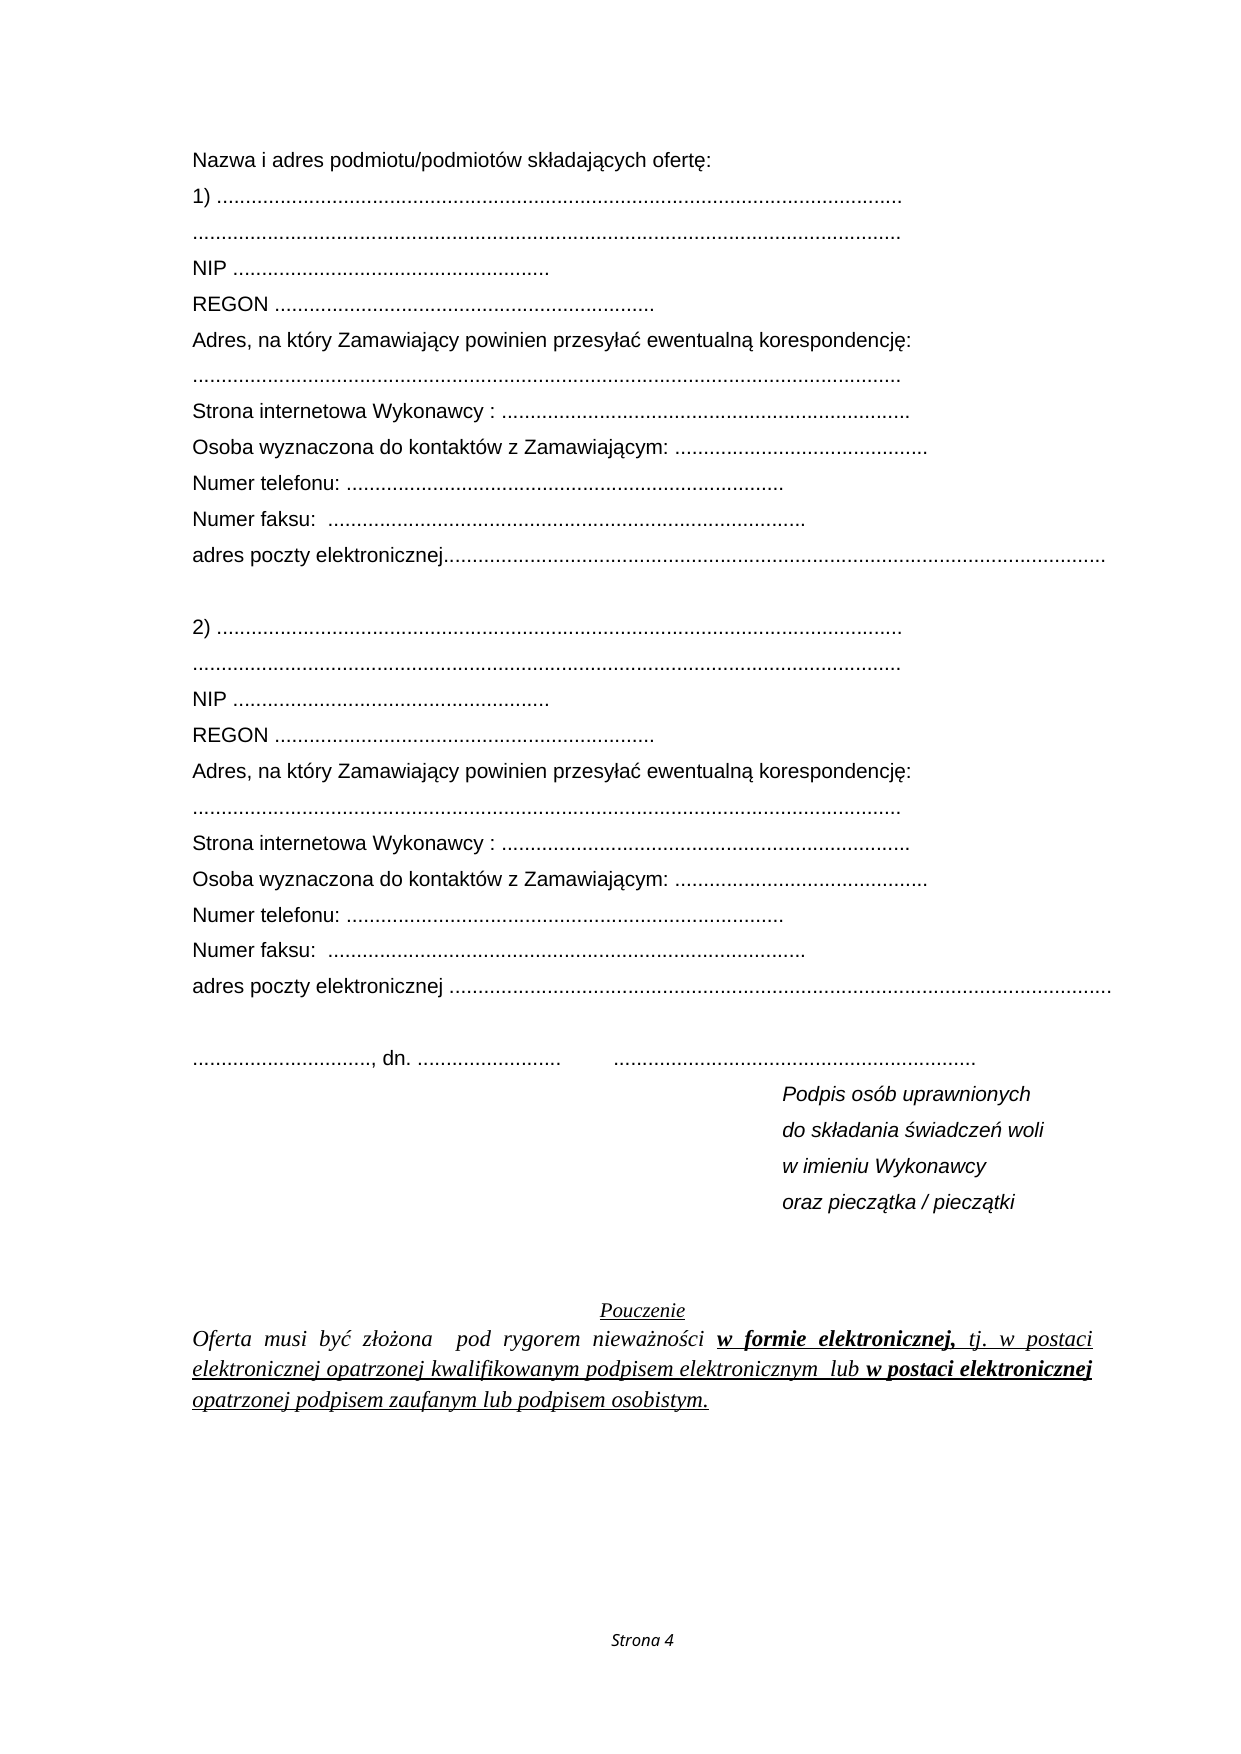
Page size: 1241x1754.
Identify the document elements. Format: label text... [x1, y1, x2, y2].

text Pouczenie [192, 1298, 1092, 1322]
text Nazwa i adres podmiotu/podmiotów składających ofertę: [192, 148, 1092, 172]
text Oferta musi być złożona pod rygorem nieważności w formie elektronicznej, tj. w postaci elektronicznej opatrzonej kwalifikowanym podpisem elektronicznym lub w postaci elektronicznej opatrzonej podpisem zaufanym lub podpisem osobistym. [192, 1325, 1092, 1378]
text ........................................................................................................................... [192, 794, 1085, 818]
text Numer telefonu: ............................................................................ [192, 471, 1092, 495]
text Strona internetowa Wykonawcy : ....................................................................... [192, 399, 1085, 423]
text NIP ....................................................... [192, 256, 1085, 279]
text Osoba wyznaczona do kontaktów z Zamawiającym: ............................................ [192, 866, 1092, 890]
text Numer faksu: ................................................................................... [192, 938, 1092, 962]
text REGON .................................................................. [192, 291, 1085, 315]
text 1) ....................................................................................................................... [192, 184, 1085, 208]
text ........................................................................................................................... [192, 363, 1085, 387]
text 2) ....................................................................................................................... [192, 615, 1085, 639]
text Oferta musi być złożona pod rygorem nieważności w formie elektronicznej, tj. w postaci elektronicznej opatrzonej kwalifikowanym podpisem elektronicznym lub w postaci elektronicznej opatrzonej podpisem zaufanym lub podpisem osobistym. [192, 1380, 1092, 1412]
text Adres, na który Zamawiający powinien przesyłać ewentualną korespondencję: [192, 327, 1092, 351]
text REGON .................................................................. [192, 723, 1085, 747]
text Podpis osób uprawnionych do składania świadczeń woli w imieniu Wykonawcy oraz pieczątka / pieczątki [782, 1082, 1092, 1214]
text NIP ....................................................... [192, 687, 1085, 711]
text adres poczty elektronicznej................................................................................................................... [192, 543, 1196, 567]
text Numer telefonu: ............................................................................ [192, 902, 1092, 926]
text adres poczty elektronicznej ................................................................................................................... [192, 974, 1196, 998]
text ........................................................................................................................... [192, 219, 1085, 243]
text Osoba wyznaczona do kontaktów z Zamawiającym: ............................................ [192, 435, 1092, 459]
text ........................................................................................................................... [192, 651, 1085, 675]
text Numer faksu: ................................................................................... [192, 507, 1092, 531]
text ..............................., dn. ......................... ............................................................... [192, 1046, 1196, 1070]
text Adres, na który Zamawiający powinien przesyłać ewentualną korespondencję: [192, 759, 1092, 783]
text Strona internetowa Wykonawcy : ....................................................................... [192, 831, 1085, 854]
